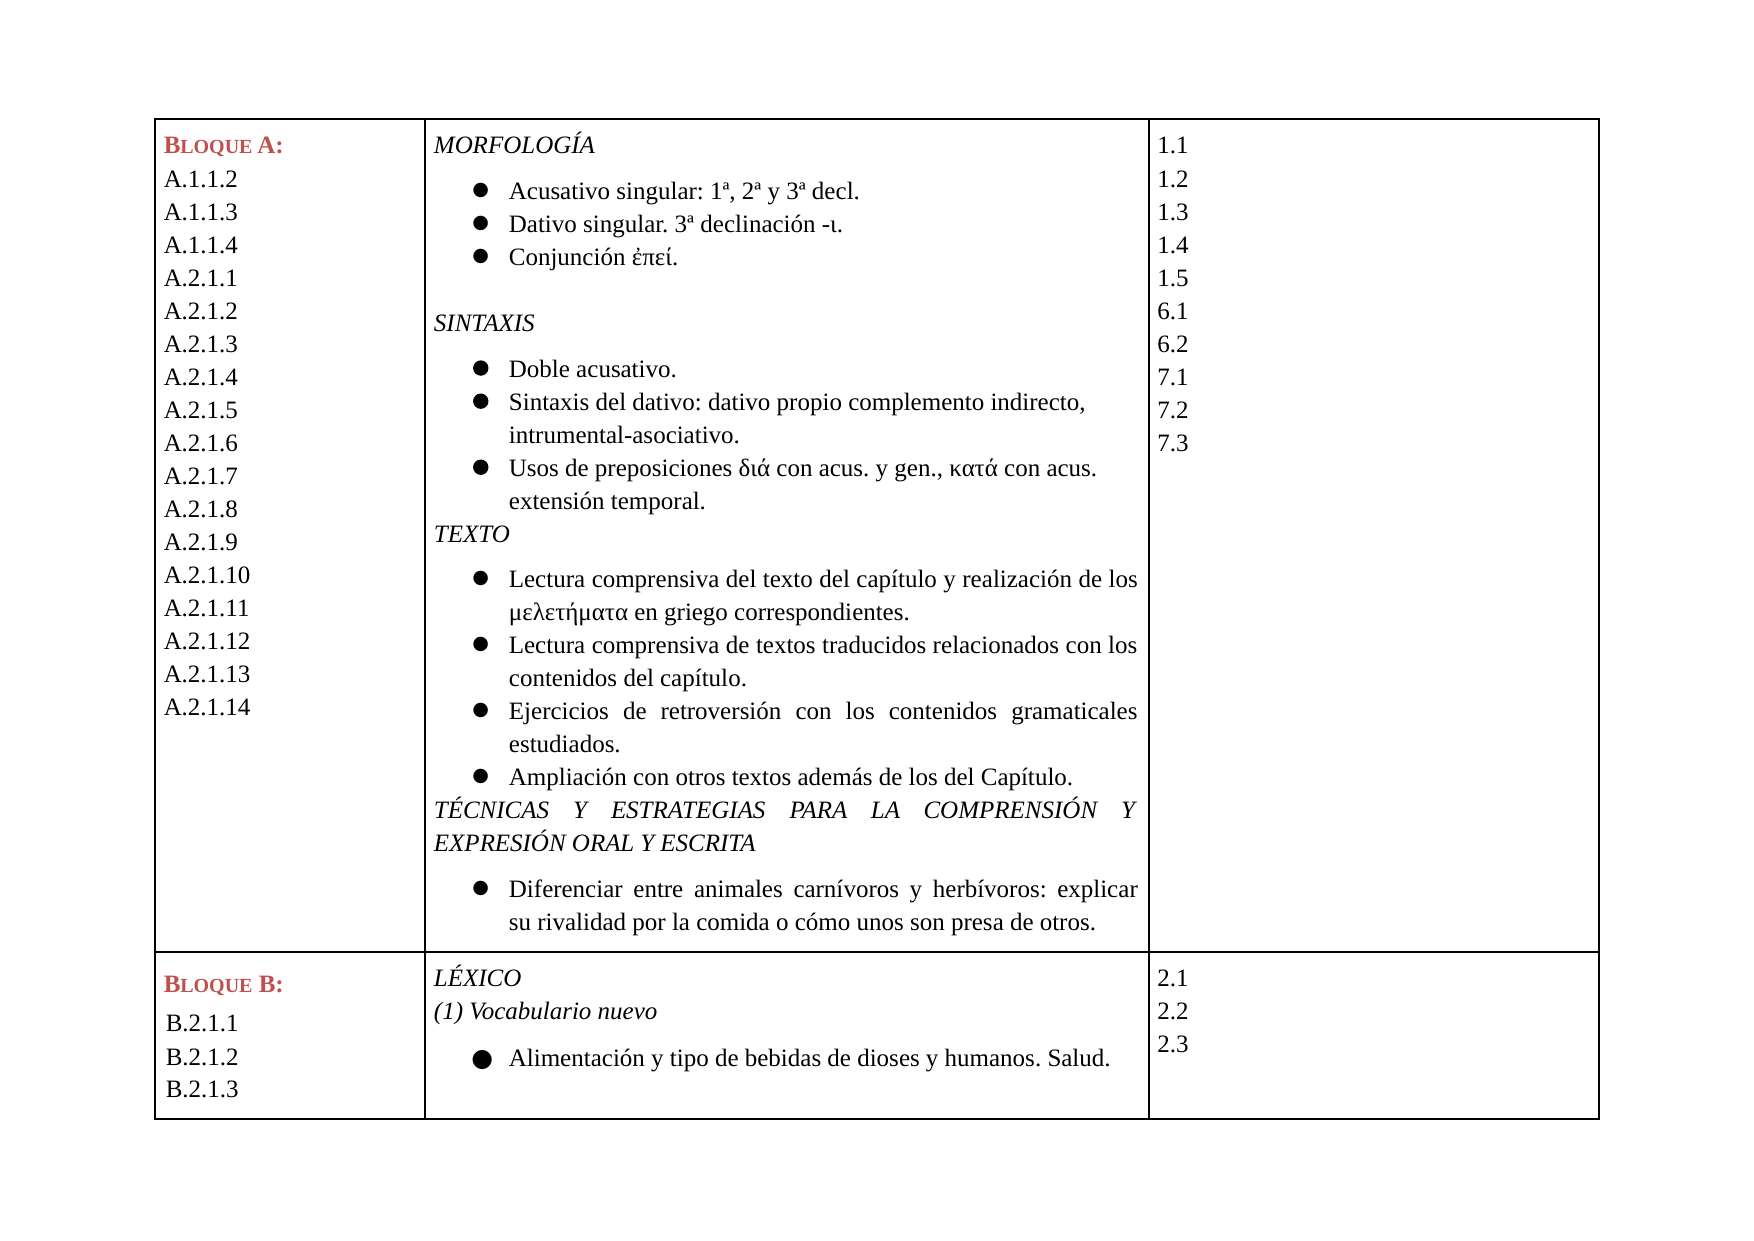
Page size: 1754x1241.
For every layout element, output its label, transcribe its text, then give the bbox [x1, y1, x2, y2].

table_cell 1.1 1.2 1.3 1.4 1.5 6.1 6.2 7.1 7.2 7.3 [1150, 120, 1598, 951]
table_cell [156, 953, 424, 1118]
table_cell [426, 953, 1148, 1118]
table_cell MORFOLOGÍA Acusativo singular: 1ª, 2ª y 3ª decl. Dativo singular. 3ª declinación -ι. Conjunción ἐπεί. SINTAXIS Doble acusativo. Sintaxis del dativo: dativo propio complemento indirecto, intrumental-asociativo. Usos de preposiciones διά con acus. y gen., κατά con acus. extensión temporal. TEXTO Lectura comprensiva del texto del capítulo y realización de los μελετήματα en griego correspondientes. Lectura comprensiva de textos traducidos relacionados con los contenidos del capítulo. Ejercicios de retroversión con los contenidos gramaticales estudiados. Ampliación con otros textos además de los del Capítulo. TÉCNICAS Y ESTRATEGIAS PARA LA COMPRENSIÓN Y EXPRESIÓN ORAL Y ESCRITA Diferenciar entre animales carnívoros y herbívoros: explicar su rivalidad por la comida o cómo unos son presa de otros. [426, 120, 1148, 951]
table_cell 2.1 2.2 2.3 [1150, 953, 1598, 1118]
table_cell Bloque A: A.1.1.2 A.1.1.3 A.1.1.4 A.2.1.1 A.2.1.2 A.2.1.3 A.2.1.4 A.2.1.5 A.2.1.6 A.2.1.7 A.2.1.8 A.2.1.9 A.2.1.10 A.2.1.11 A.2.1.12 A.2.1.13 A.2.1.14 [156, 120, 424, 951]
